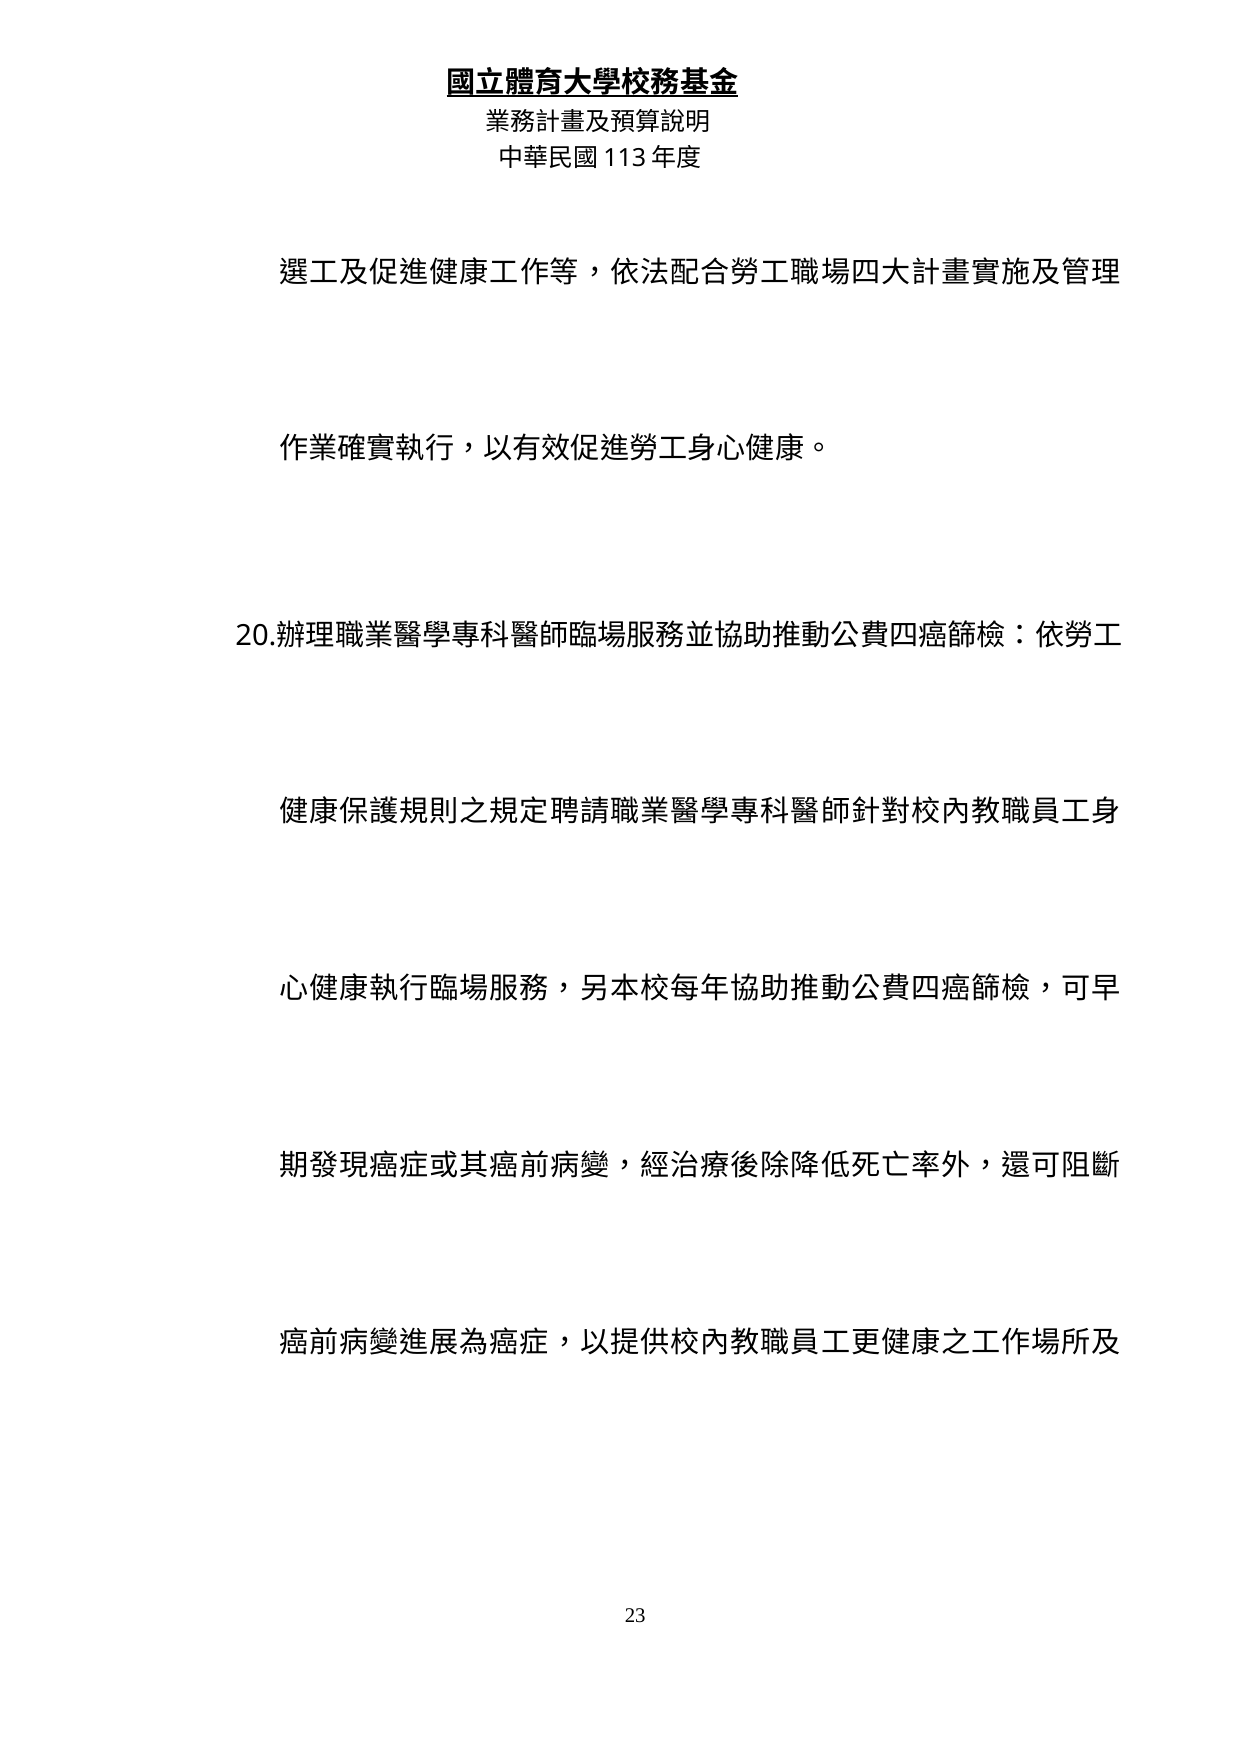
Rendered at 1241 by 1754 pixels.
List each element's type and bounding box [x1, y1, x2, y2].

text [235, 544, 1122, 1428]
text [235, 181, 1122, 534]
